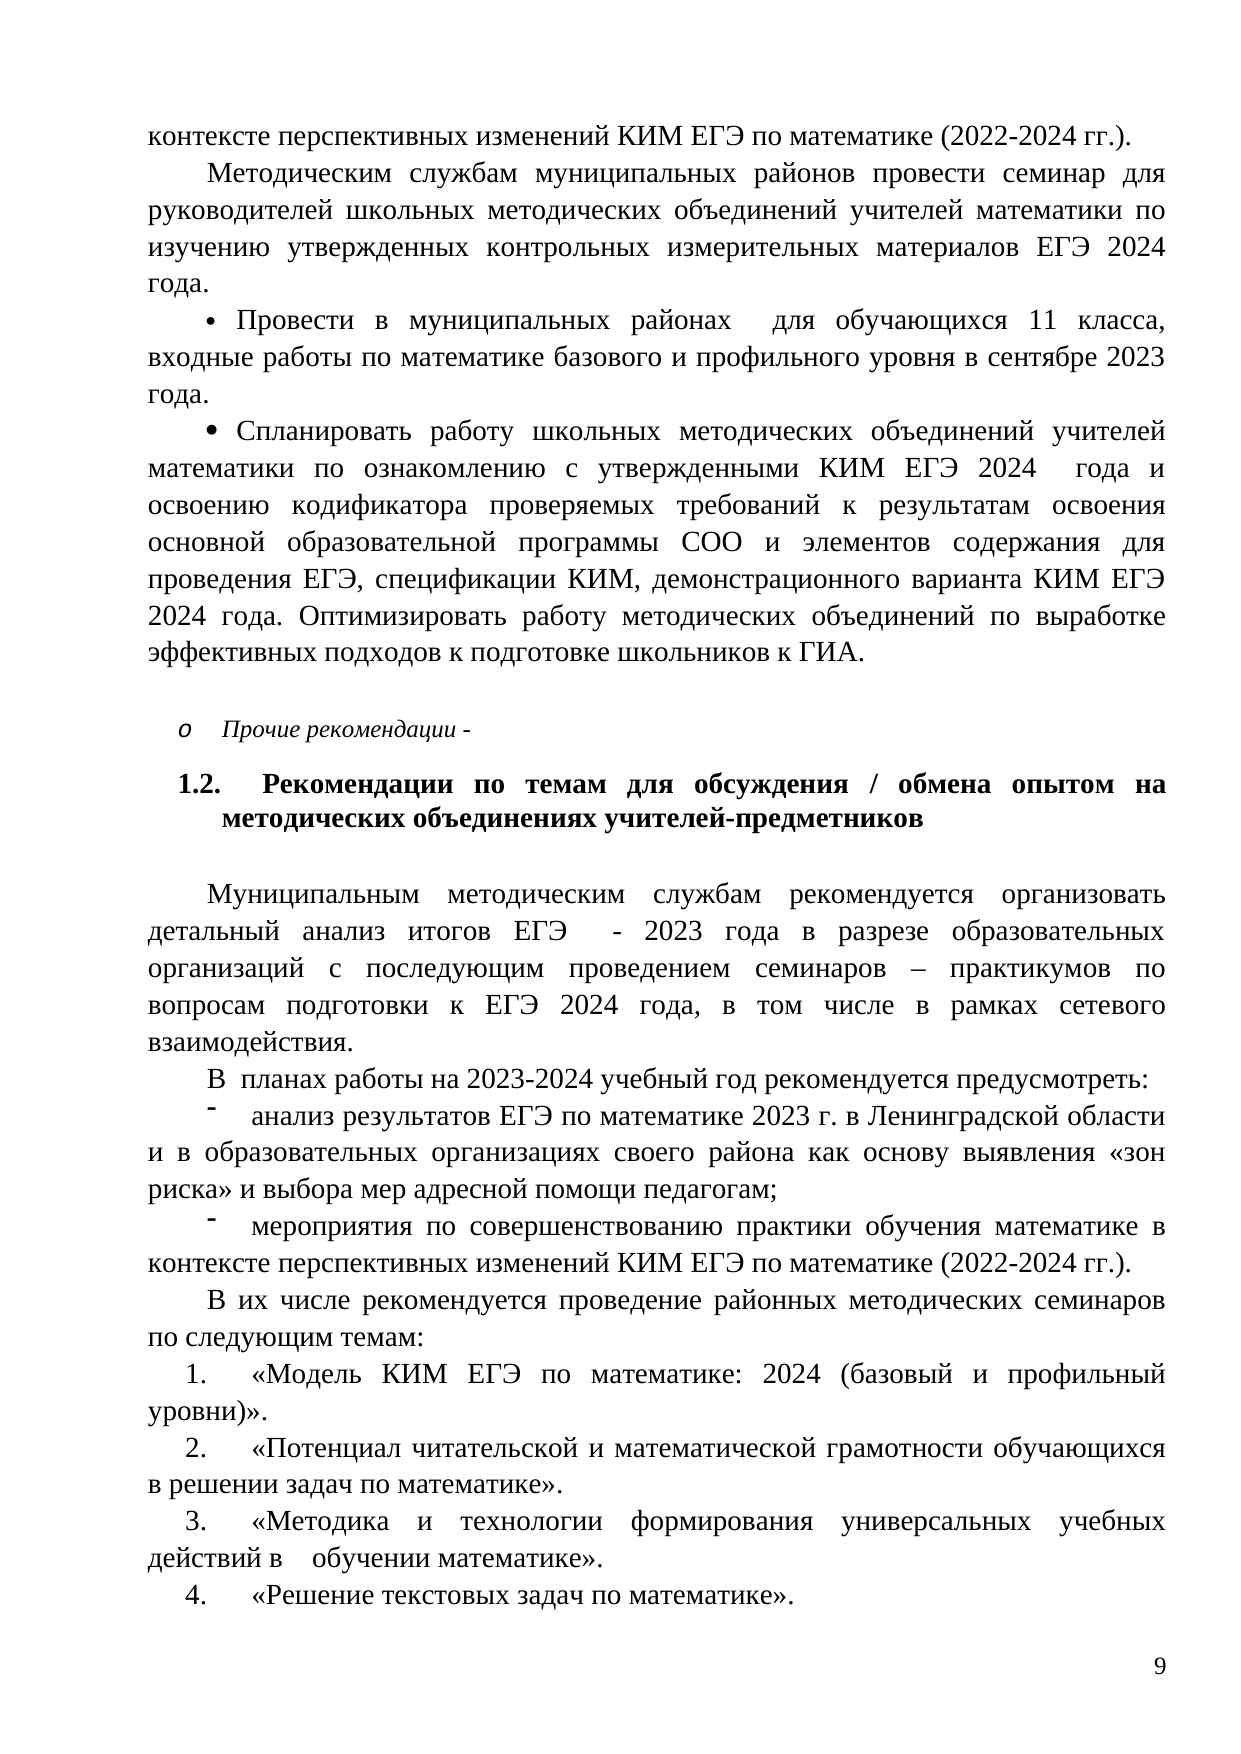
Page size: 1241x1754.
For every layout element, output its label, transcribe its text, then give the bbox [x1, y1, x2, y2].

text В их числе рекомендуется проведение районных методических семинаров по следующим темам: [148, 1282, 1166, 1353]
list анализ результатов ЕГЭ по математике 2023 г. в Ленинградской области и в образовательных организациях своего района как основу выявления «зон риска» и выбора мер адресной помощи педагогам; [148, 1098, 1166, 1205]
list мероприятия по совершенствованию практики обучения математике в контексте перспективных изменений КИМ ЕГЭ по математике (2022-2024 гг.). [148, 1208, 1166, 1279]
list «Модель КИМ ЕГЭ по математике: 2024 (базовый и профильный уровни)». [148, 1356, 1166, 1426]
text Методическим службам муниципальных районов провести семинар для руководителей школьных методических объединений учителей математики по изучению утвержденных контрольных измерительных материалов ЕГЭ 2024 года. [148, 155, 1166, 299]
list Прочие рекомендации - [177, 714, 1166, 745]
list «Методика и технологии формирования универсальных учебных действий в обучении математике». [148, 1503, 1166, 1574]
subtitle Рекомендации по темам для обсуждения / обмена опытом на методических объединениях учителей-предметников [177, 766, 1166, 833]
list «Решение текстовых задач по математике». [148, 1577, 1166, 1611]
text Муниципальным методическим службам рекомендуется организовать детальный анализ итогов ЕГЭ - 2023 года в разрезе образовательных организаций с последующим проведением семинаров – практикумов по вопросам подготовки к ЕГЭ 2024 года, в том числе в рамках сетевого взаимодействия. [148, 876, 1166, 1057]
list Провести в муниципальных районах для обучающихся 11 класса, входные работы по математике базового и профильного уровня в сентябре 2023 года. [148, 302, 1166, 410]
list Спланировать работу школьных методических объединений учителей математики по ознакомлению с утвержденными КИМ ЕГЭ 2024 года и освоению кодификатора проверяемых требований к результатам освоения основной образовательной программы СОО и элементов содержания для проведения ЕГЭ, спецификации КИМ, демонстрационного варианта КИМ ЕГЭ 2024 года. Оптимизировать работу методических объединений по выработке эффективных подходов к подготовке школьников к ГИА. [148, 413, 1166, 668]
list «Потенциал читательской и математической грамотности обучающихся в решении задач по математике». [148, 1430, 1166, 1500]
text В планах работы на 2023-2024 учебный год рекомендуется предусмотреть: [148, 1061, 1166, 1094]
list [148, 118, 1166, 152]
